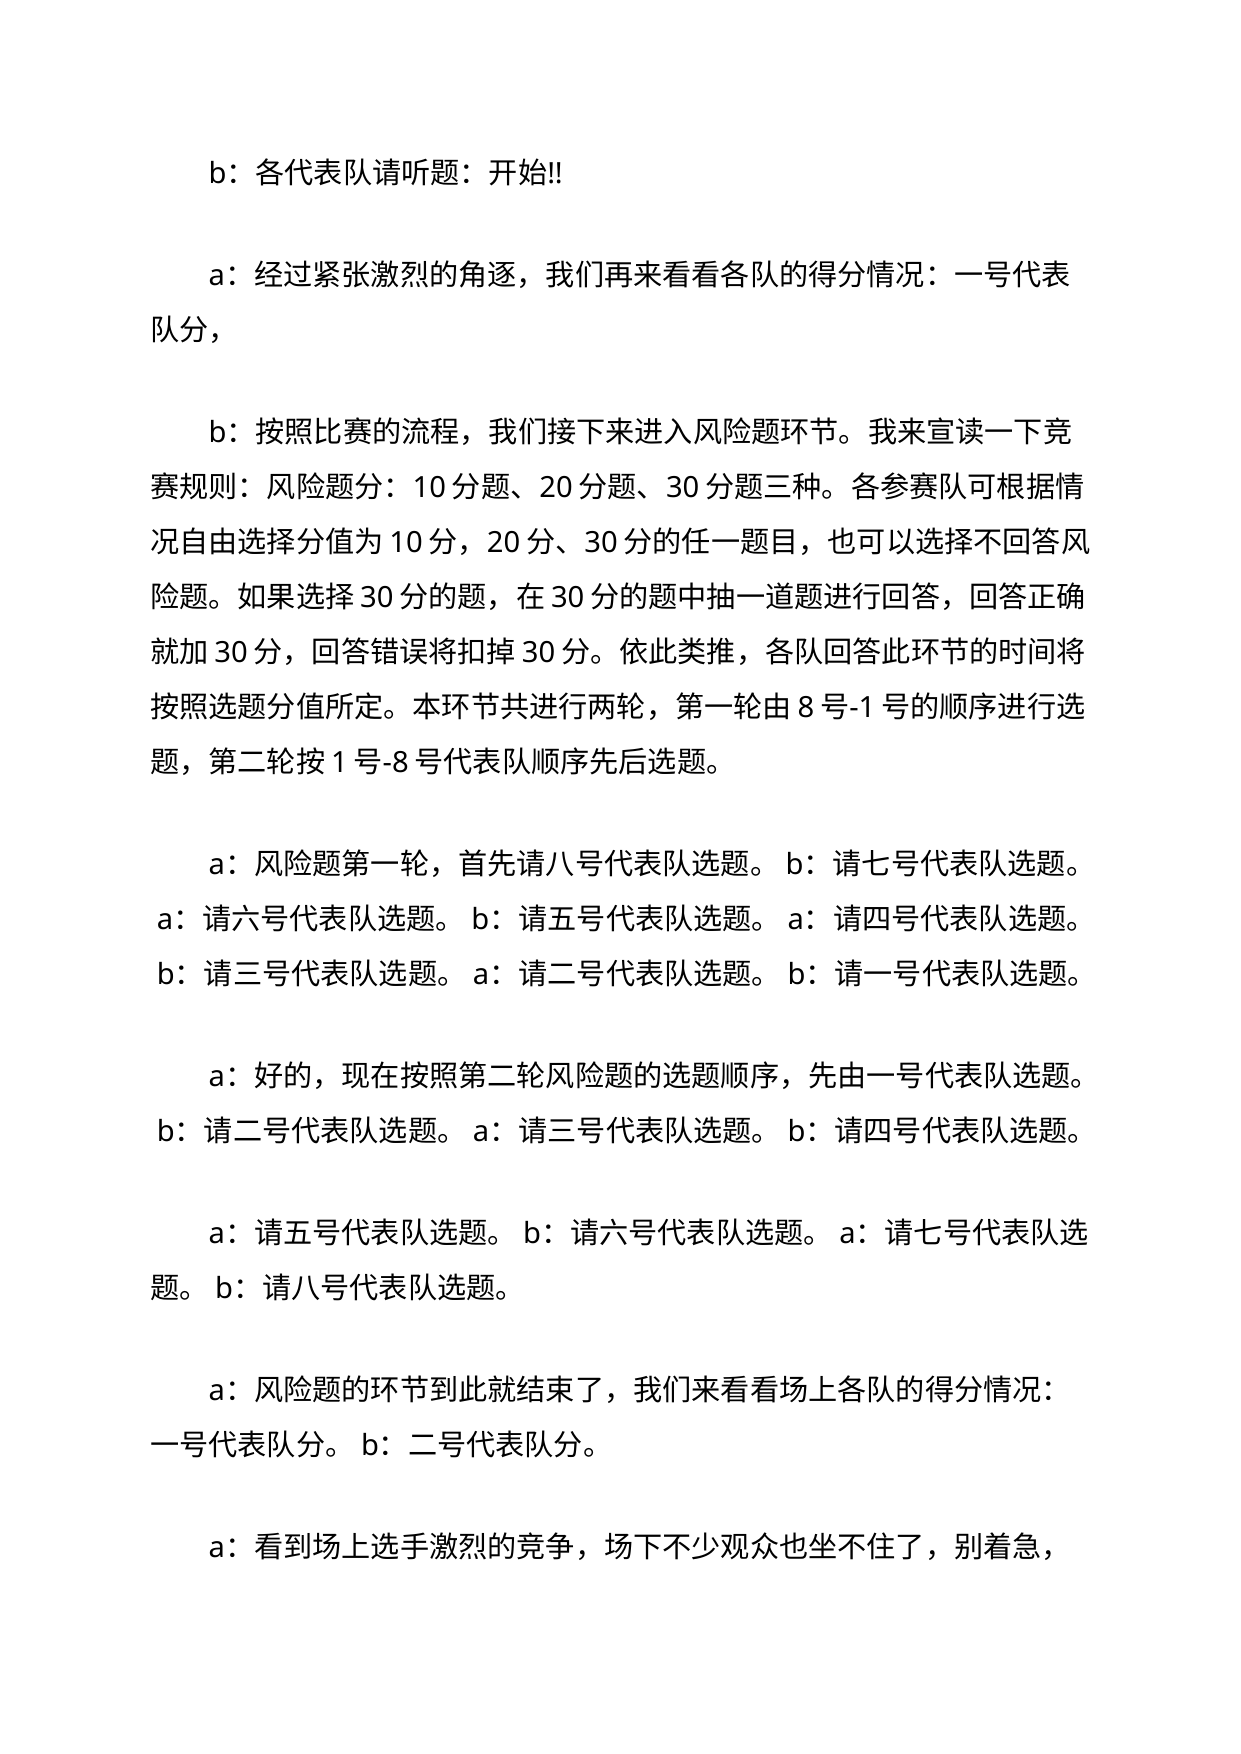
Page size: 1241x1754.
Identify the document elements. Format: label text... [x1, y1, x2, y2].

text a：好的，现在按照第二轮风险题的选题顺序，先由一号代表队选题。 b：请二号代表队选题。 a：请三号代表队选题。 b：请四号代表队选题。 [150, 1053, 1090, 1150]
text a：风险题的环节到此就结束了，我们来看看场上各队的得分情况：一号代表队分。 b：二号代表队分。 [150, 1367, 1090, 1464]
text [150, 1524, 1090, 1566]
text b：按照比赛的流程，我们接下来进入风险题环节。我来宣读一下竞赛规则：风险题分：10分题、20分题、30分题三种。各参赛队可根据情况自由选择分值为10分，20分、30分的任一题目，也可以选择不回答风险题。如果选择30分的题，在30分的题中抽一道题进行回答，回答正确就加30分，回答错误将扣掉30分。依此类推，各队回答此环节的时间将按照选题分值所定。本环节共进行两轮，第一轮由8号-1号的顺序进行选题，第二轮按1号-8号代表队顺序先后选题。 [150, 409, 1090, 781]
text a：经过紧张激烈的角逐，我们再来看看各队的得分情况：一号代表队分， [150, 252, 1090, 349]
text b：各代表队请听题：开始!! [150, 150, 1090, 192]
text a：风险题第一轮，首先请八号代表队选题。 b：请七号代表队选题。 a：请六号代表队选题。 b：请五号代表队选题。 a：请四号代表队选题。 b：请三号代表队选题。 a：请二号代表队选题。 b：请一号代表队选题。 [150, 841, 1090, 993]
text a：请五号代表队选题。 b：请六号代表队选题。 a：请七号代表队选题。 b：请八号代表队选题。 [150, 1210, 1090, 1307]
